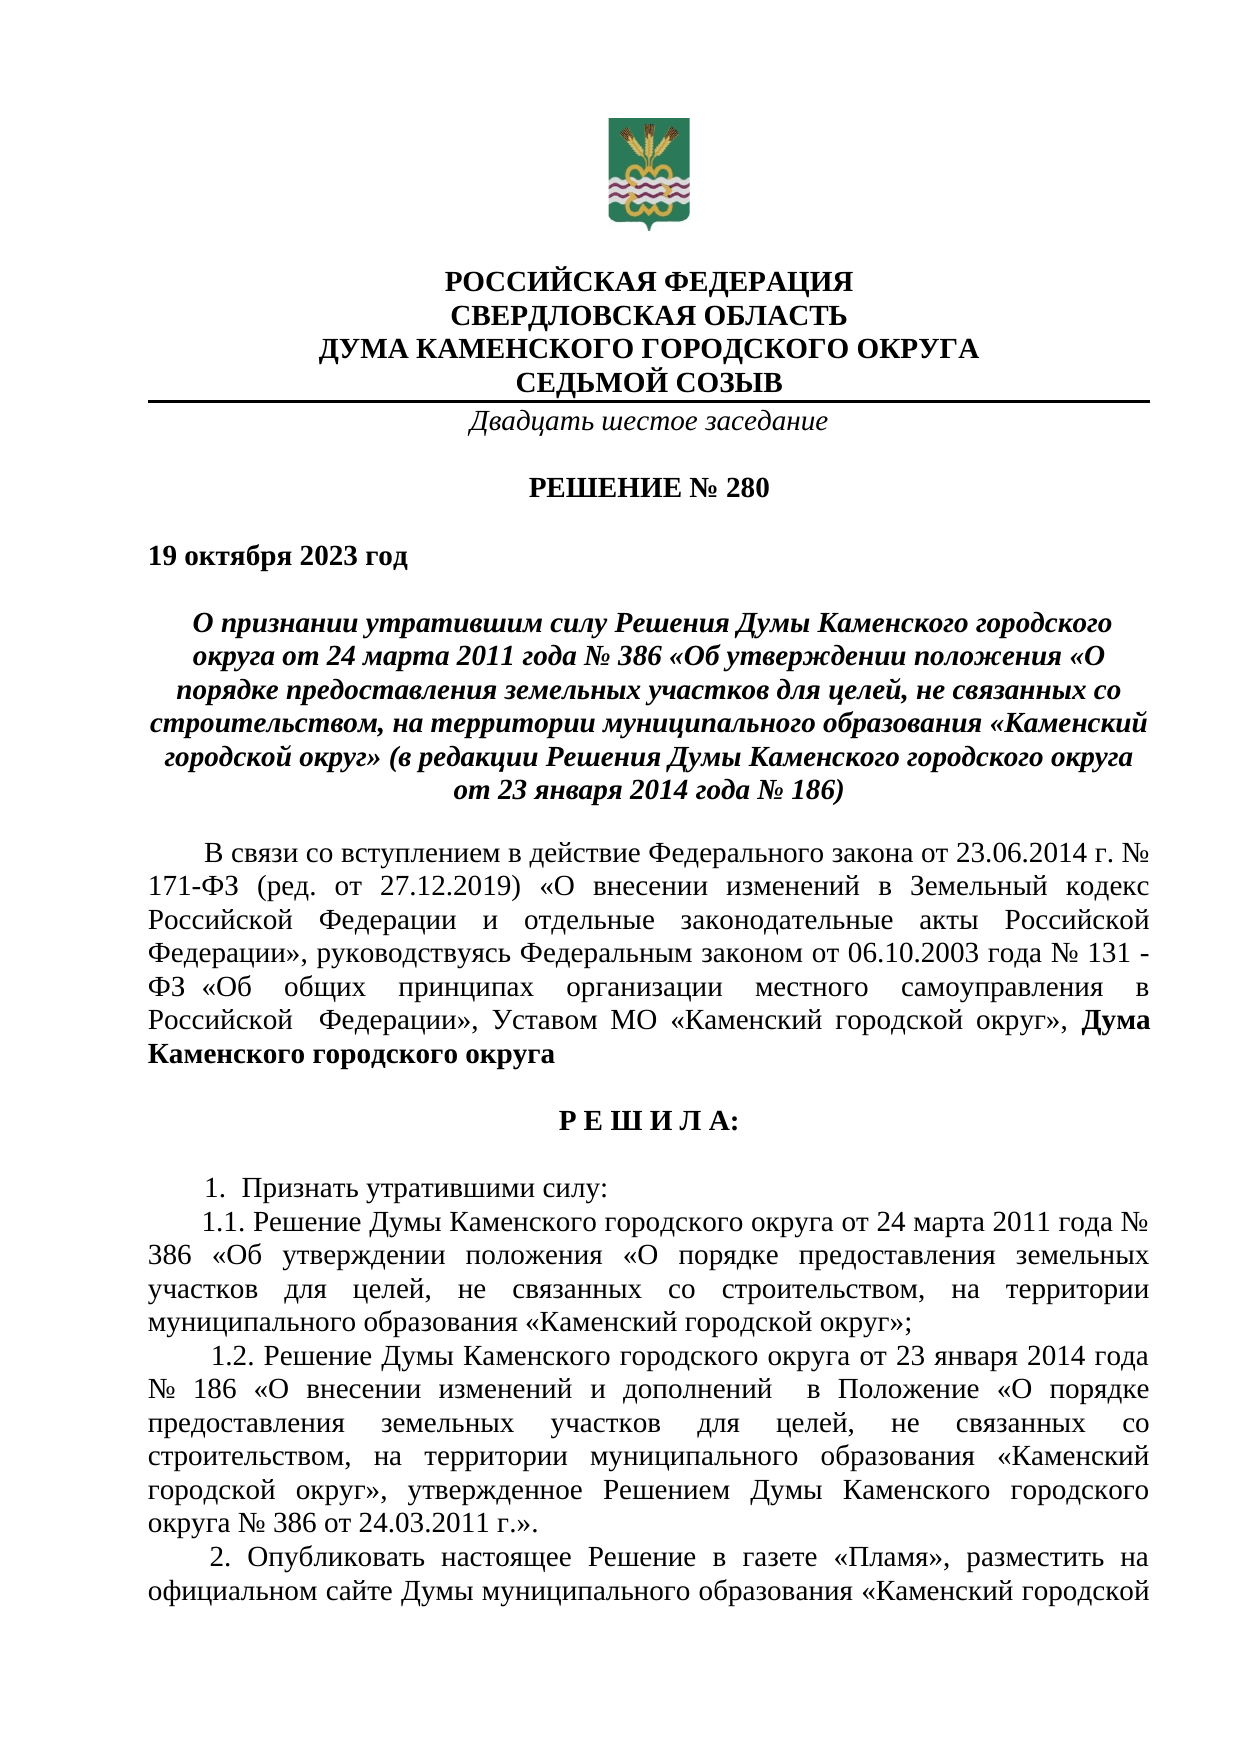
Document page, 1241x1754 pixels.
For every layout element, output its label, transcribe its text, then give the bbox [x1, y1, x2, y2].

text В связи со вступлением в действие Федерального закона от 23.06.2014 г. № 171-ФЗ (ред. от 27.12.2019) «О внесении изменений в Земельный кодекс Российской Федерации и отдельные законодательные акты Российской Федерации», руководствуясь Федеральным законом от 06.10.2003 года № 131 - ФЗ «Об общих принципах организации местного самоуправления в Российской Федерации», Уставом МО «Каменский городской округ», Дума Каменского городского округа [148, 835, 1150, 1069]
text Двадцать шестое заседание [148, 403, 1150, 437]
list 1.1. Решение Думы Каменского городского округа от 24 марта 2011 года № 386 «Об утверждении положения «О порядке предоставления земельных участков для целей, не связанных со строительством, на территории муниципального образования «Каменский городской округ»; [148, 1204, 1150, 1338]
text СЕДЬМОЙ СОЗЫВ [148, 365, 1150, 400]
text О признании утратившим силу Решения Думы Каменского городского округа от 24 марта 2011 года № 386 «Об утверждении положения «О порядке предоставления земельных участков для целей, не связанных со строительством, на территории муниципального образования «Каменский городской округ» (в редакции Решения Думы Каменского городского округа от 23 января 2014 года № 186) [148, 605, 1150, 806]
picture [608, 118, 690, 231]
list Признать утратившими силу: [204, 1170, 1150, 1204]
text СВЕРДЛОВСКАЯ ОБЛАСТЬ [148, 298, 1150, 331]
text 19 октября 2023 год [148, 538, 1150, 571]
text ДУМА КАМЕНСКОГО ГОРОДСКОГО ОКРУГА [148, 331, 1150, 365]
text РОССИЙСКАЯ ФЕДЕРАЦИЯ [148, 264, 1150, 298]
text РЕШЕНИЕ № 280 [148, 471, 1150, 504]
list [148, 1539, 1150, 1606]
list 1.2. Решение Думы Каменского городского округа от 23 января 2014 года № 186 «О внесении изменений и дополнений в Положение «О порядке предоставления земельных участков для целей, не связанных со строительством, на территории муниципального образования «Каменский городской округ», утвержденное Решением Думы Каменского городского округа № 386 от 24.03.2011 г.». [148, 1338, 1150, 1539]
text Р Е Ш И Л А: [148, 1103, 1150, 1137]
